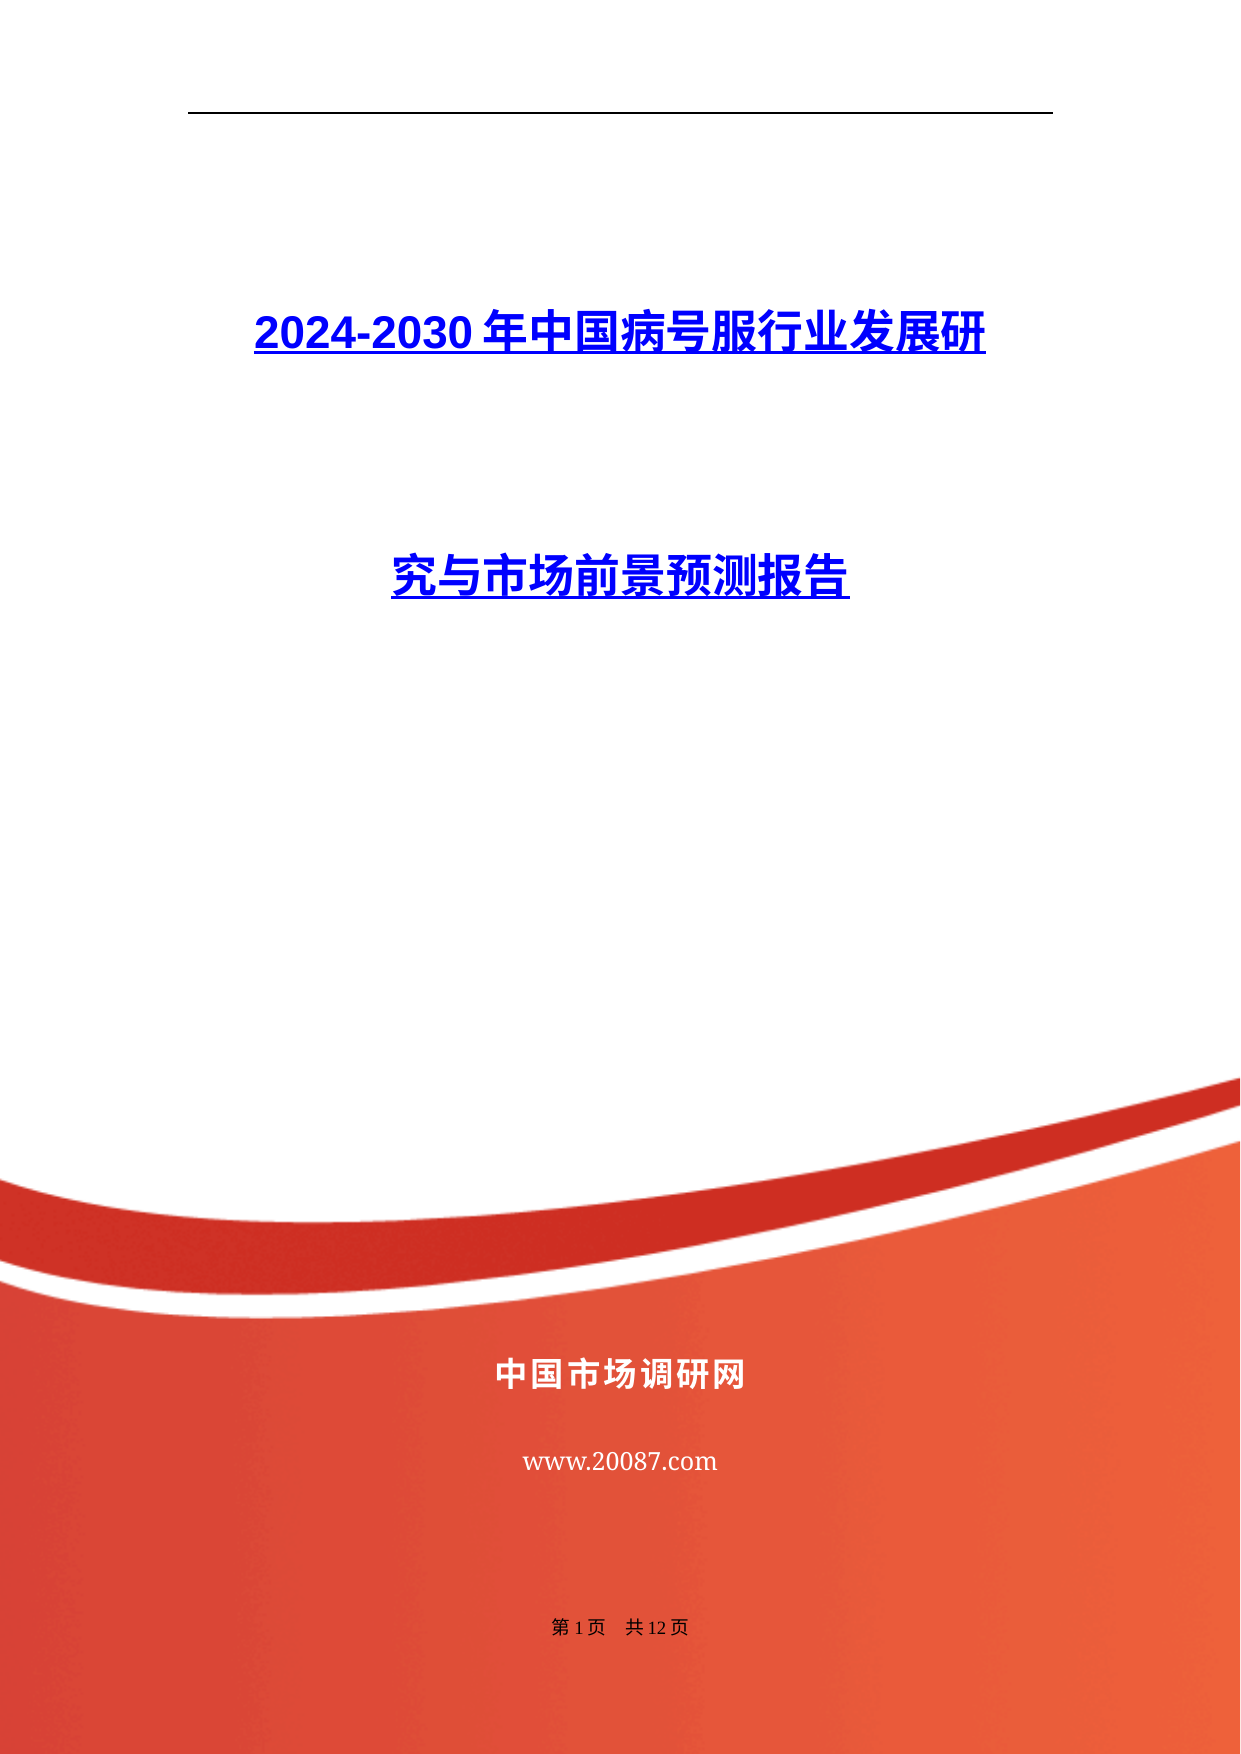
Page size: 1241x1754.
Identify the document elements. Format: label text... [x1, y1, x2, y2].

picture [0, 1006, 1241, 1754]
text www.20087.com [187, 1428, 1053, 1493]
subtitle 中国市场调研网 [187, 1339, 1053, 1404]
table_header 2024-2030年中国病号服行业发展研究与市场前景预测报告 [188, 207, 1053, 773]
